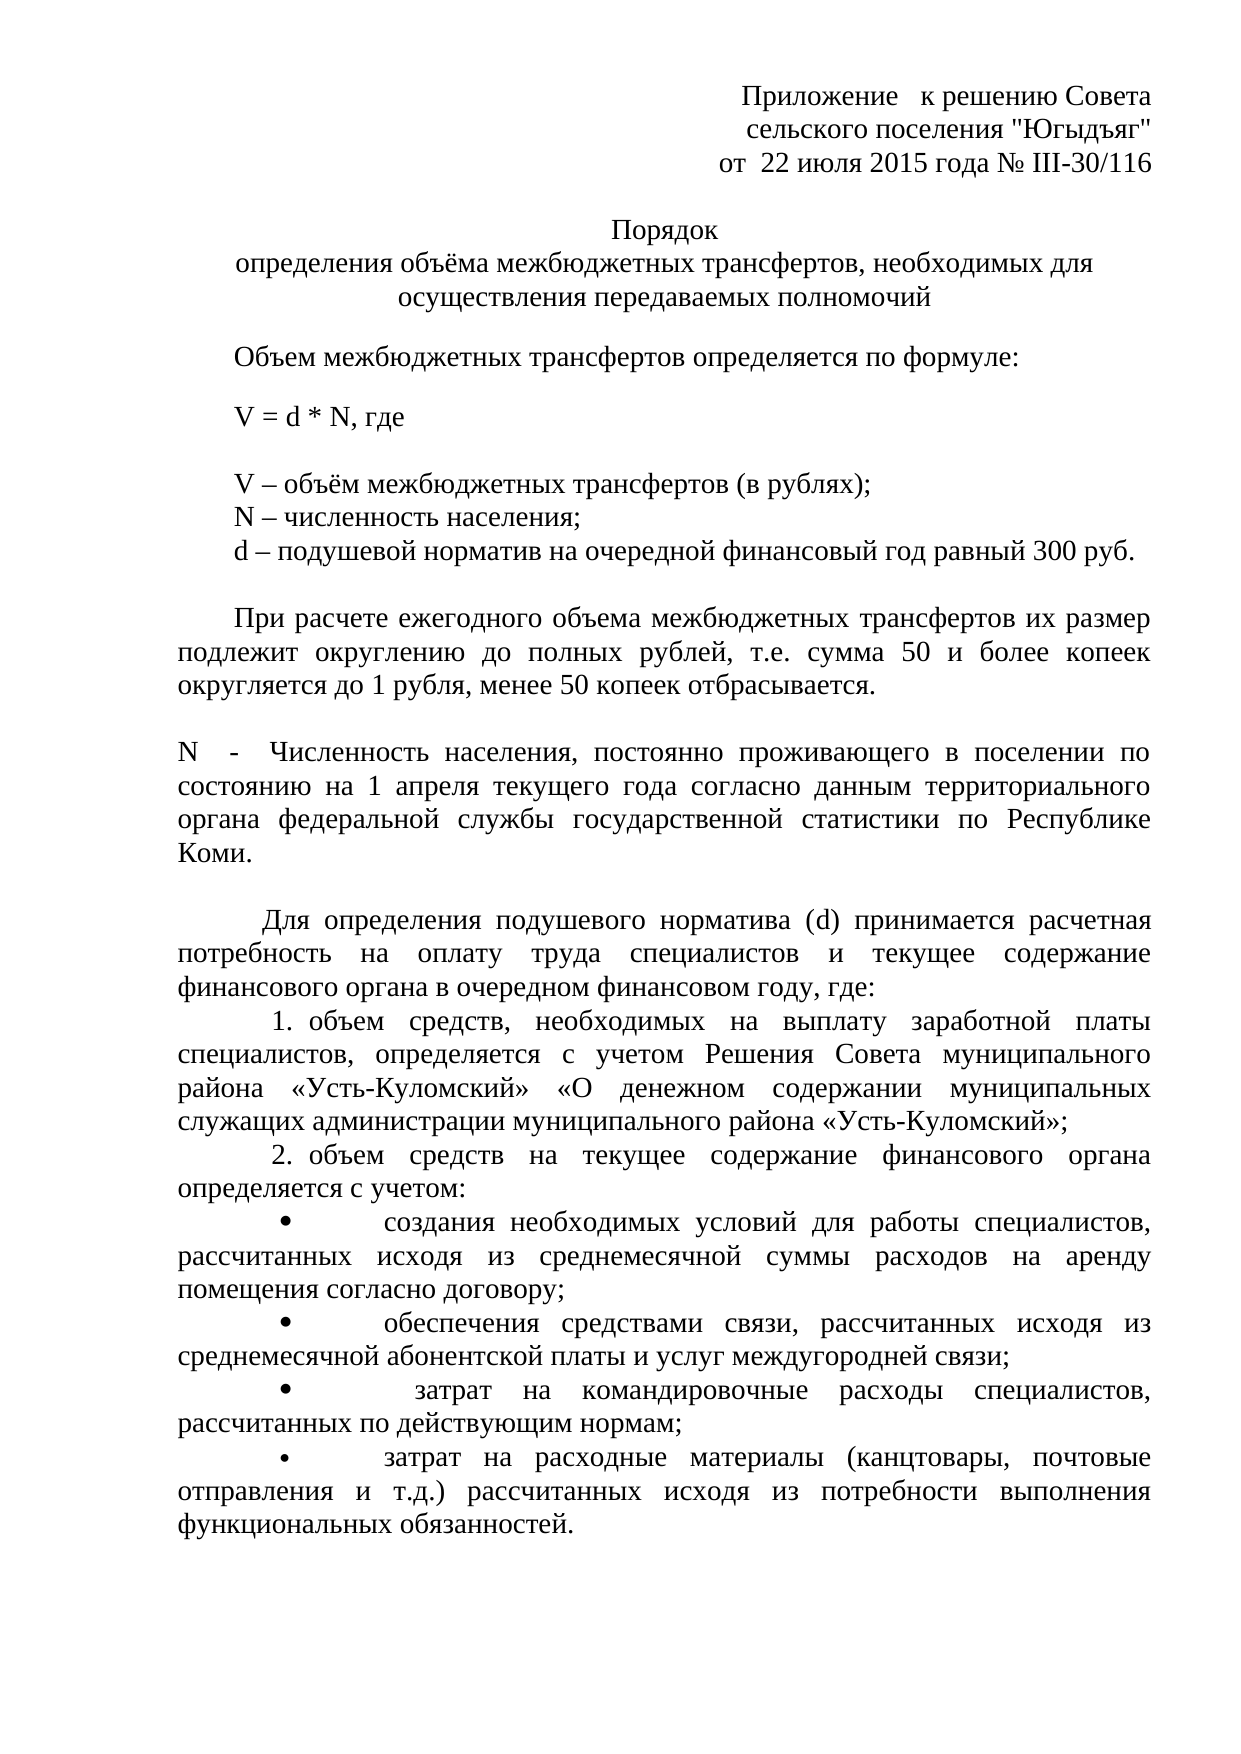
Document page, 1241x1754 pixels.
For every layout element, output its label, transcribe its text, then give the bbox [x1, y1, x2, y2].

text N – численность населения; [177, 499, 1152, 533]
text осуществления передаваемых полномочий [177, 279, 1152, 313]
text сельского поселения "Югыдъяг" [177, 111, 1152, 145]
text Объем межбюджетных трансфертов определяется по формуле: [177, 339, 1152, 373]
text V – объём межбюджетных трансфертов (в рублях); [177, 466, 1152, 499]
text определения объёма межбюджетных трансфертов, необходимых для [177, 246, 1152, 279]
text Для определения подушевого норматива (d) принимается расчетная потребность на оплату труда специалистов и текущее содержание финансового органа в очередном финансовом году, где: [177, 902, 1152, 1003]
text При расчете ежегодного объема межбюджетных трансфертов их размер подлежит округлению до полных рублей, т.е. сумма 50 и более копеек округляется до 1 рубля, менее 50 копеек отбрасывается. [177, 600, 1152, 701]
list объем средств, необходимых на выплату заработной платы специалистов, определяется с учетом Решения Совета муниципального района «Усть-Куломский» «О денежном содержании муниципальных служащих администрации муниципального района «Усть-Куломский»; [177, 1003, 1152, 1137]
text N - Численность населения, постоянно проживающего в поселении по состоянию на 1 апреля текущего года согласно данным территориального органа федеральной службы государственной статистики по Республике Коми. [177, 734, 1152, 868]
text от 22 июля 2015 года № III-30/116 [177, 145, 1152, 178]
text Приложение к решению Совета [177, 78, 1152, 111]
list затрат на расходные материалы (канцтовары, почтовые отправления и т.д.) рассчитанных исходя из потребности выполнения функциональных обязанностей. [177, 1439, 1152, 1540]
list затрат на командировочные расходы специалистов, рассчитанных по действующим нормам; [177, 1372, 1152, 1439]
list создания необходимых условий для работы специалистов, рассчитанных исходя из среднемесячной суммы расходов на аренду помещения согласно договору; [177, 1204, 1152, 1305]
text V = d * N, где [177, 399, 1152, 432]
list обеспечения средствами связи, рассчитанных исходя из среднемесячной абонентской платы и услуг междугородней связи; [177, 1305, 1152, 1372]
text Порядок [177, 212, 1152, 246]
text d – подушевой норматив на очередной финансовый год равный 300 руб. [177, 533, 1152, 567]
list объем средств на текущее содержание финансового органа определяется с учетом: [177, 1137, 1152, 1204]
